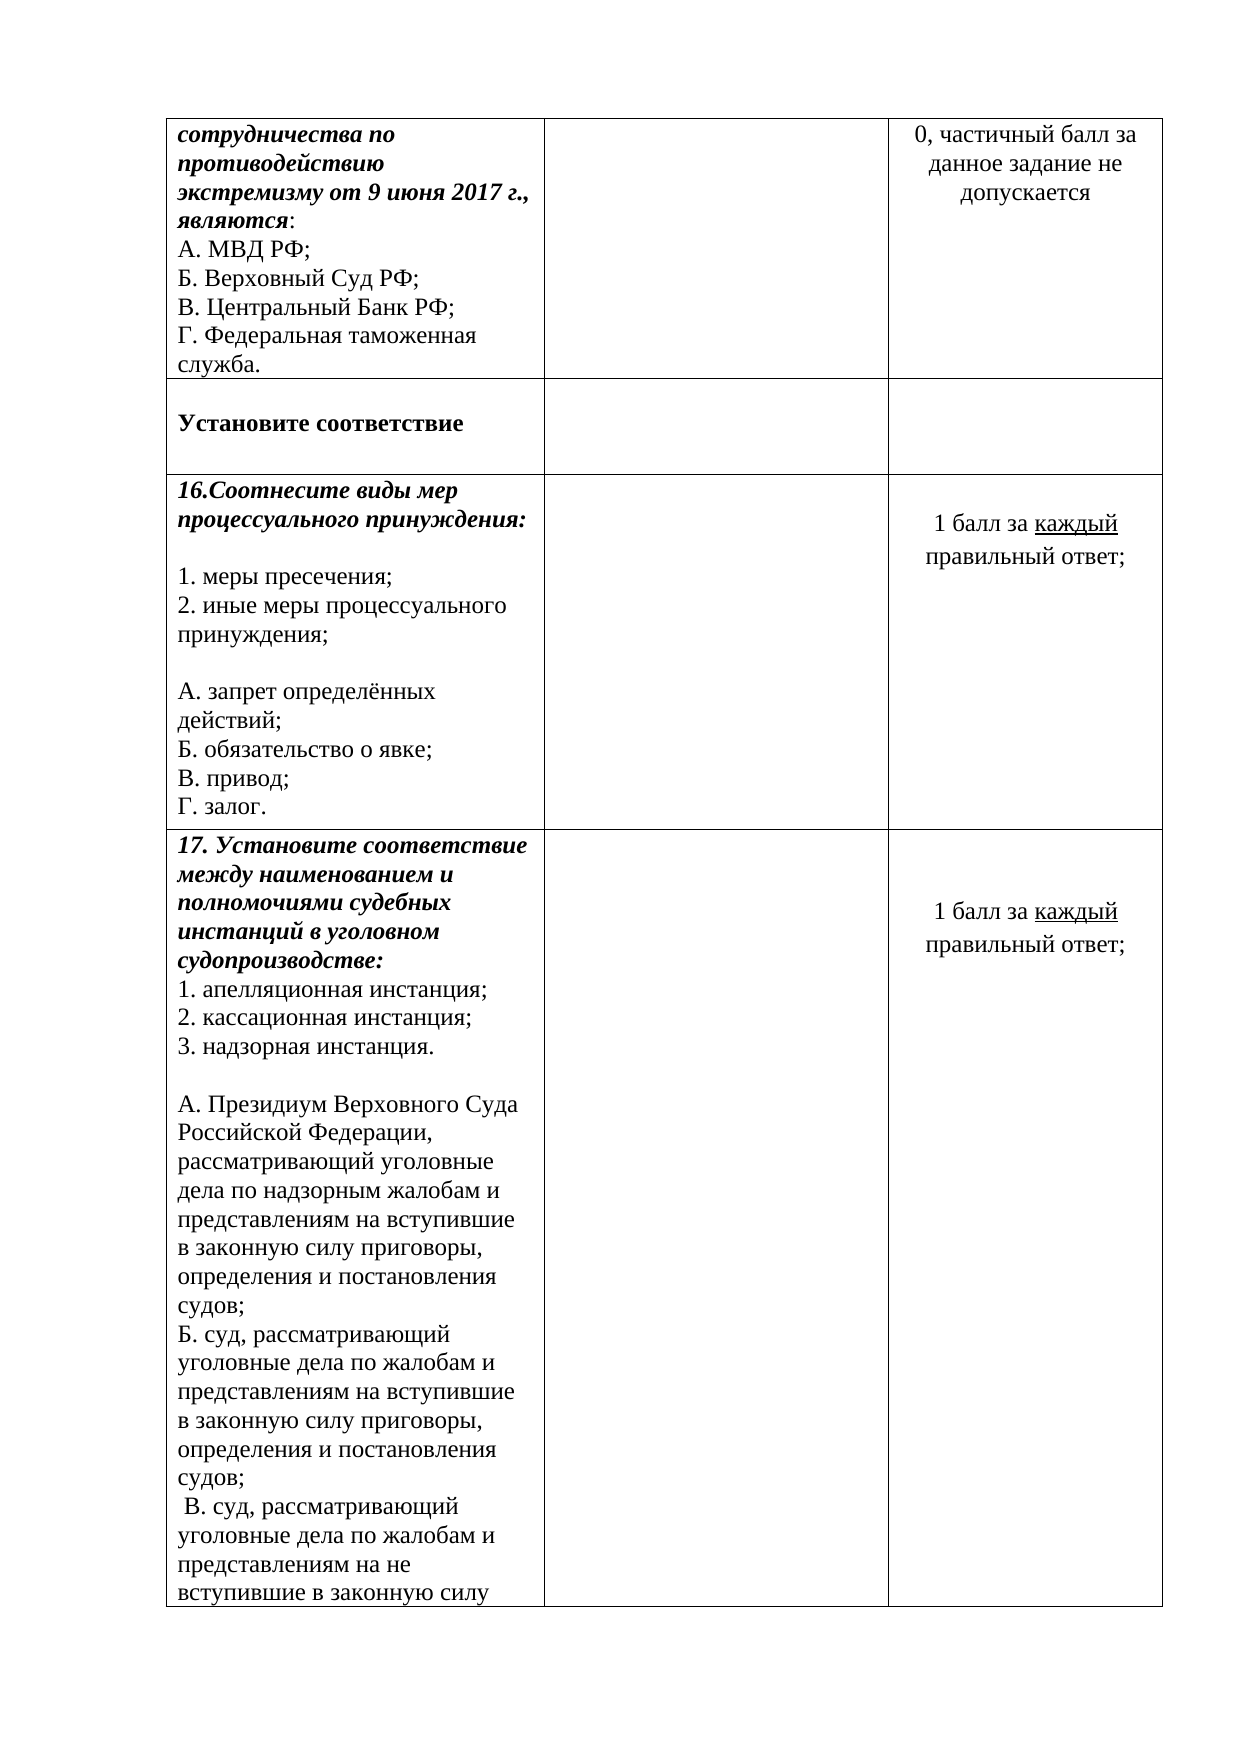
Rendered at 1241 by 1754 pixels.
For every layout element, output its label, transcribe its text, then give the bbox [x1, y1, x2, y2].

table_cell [167, 830, 544, 1606]
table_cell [889, 830, 1162, 1606]
table_cell [889, 379, 1162, 474]
table_cell 1 балл за каждый правильный ответ; [889, 475, 1162, 829]
table_cell 16.Соотнесите виды мер процессуального принуждения: 1. меры пресечения; 2. иные меры процессуального принуждения; А. запрет определённых действий; Б. обязательство о явке; В. привод; Г. залог. [167, 475, 544, 829]
table_cell Установите соответствие [167, 379, 544, 474]
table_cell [889, 119, 1162, 378]
table_cell [545, 379, 888, 474]
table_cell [167, 119, 544, 378]
table_cell [545, 830, 888, 1606]
table_cell [545, 475, 888, 829]
table_cell [545, 119, 888, 378]
